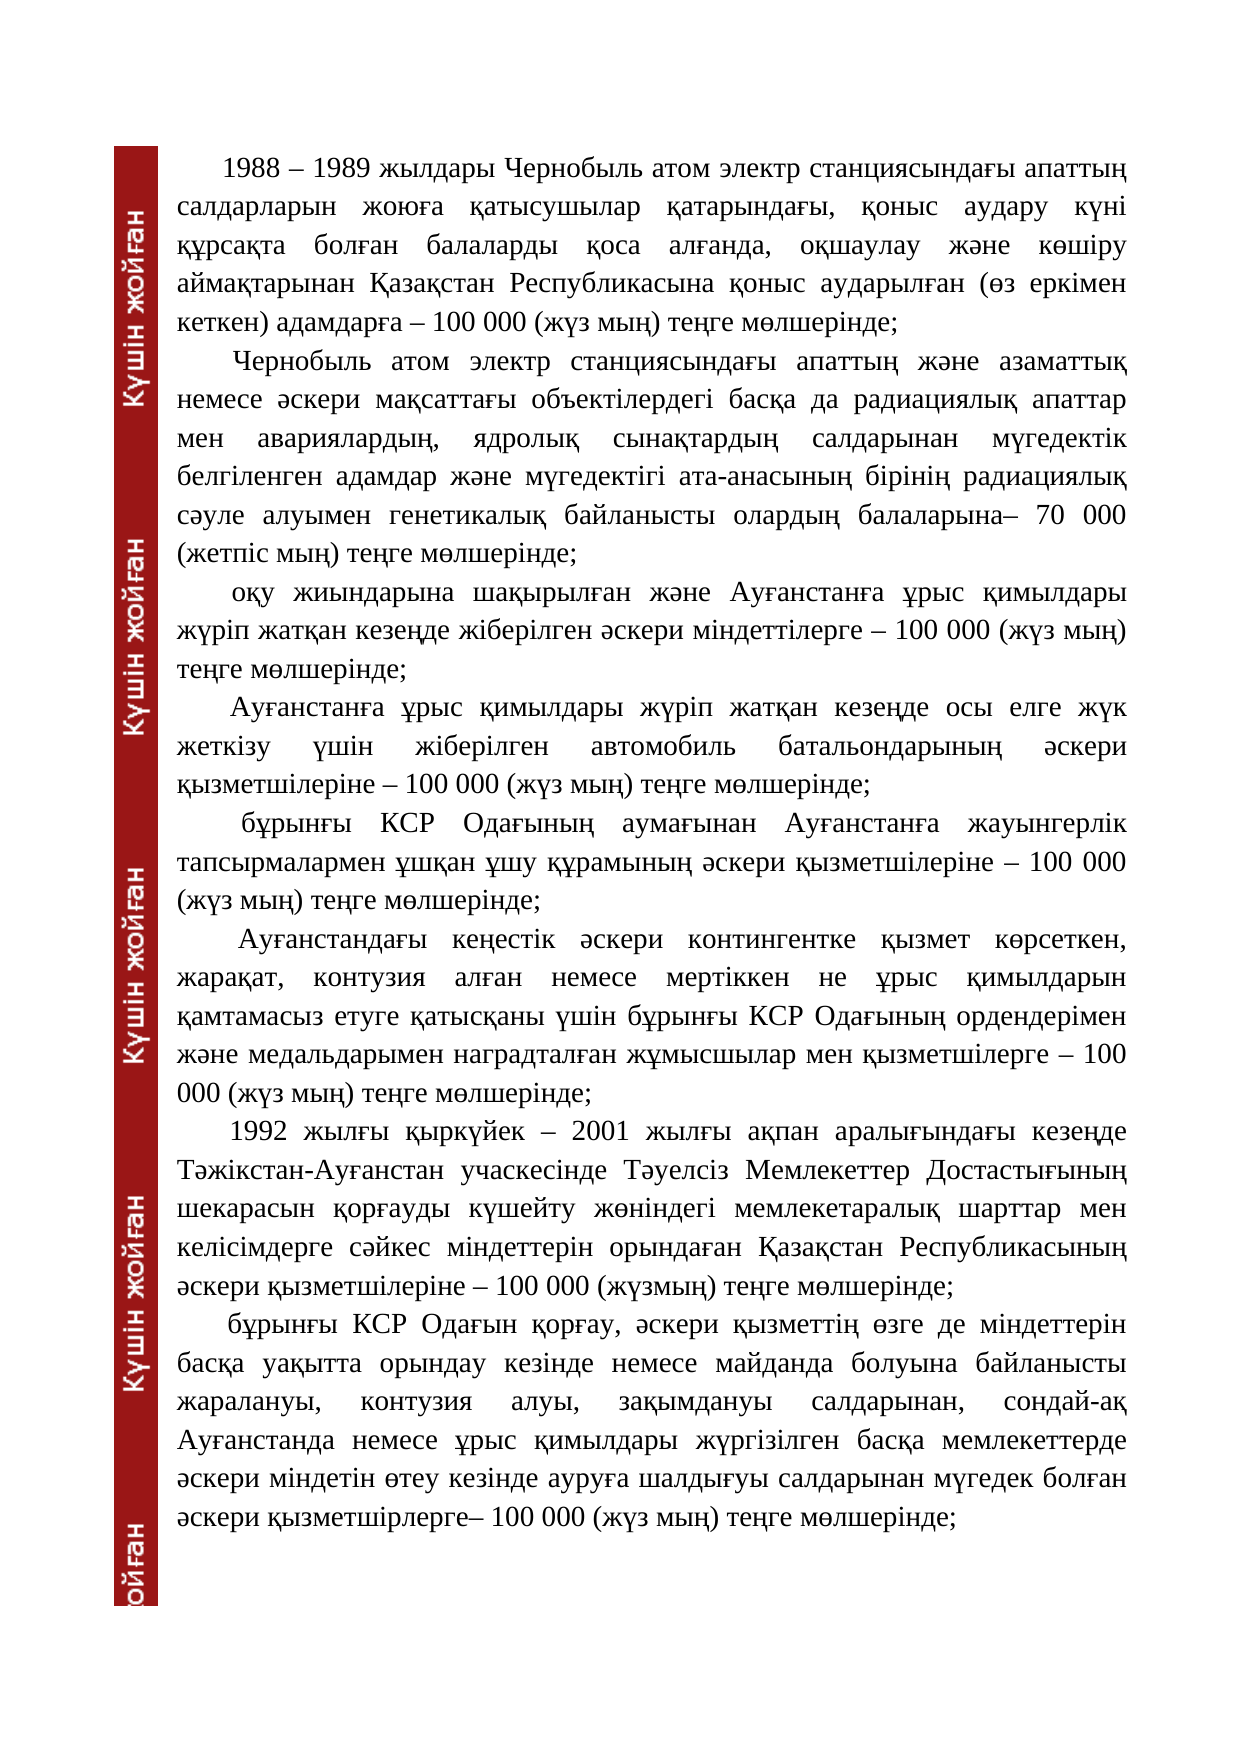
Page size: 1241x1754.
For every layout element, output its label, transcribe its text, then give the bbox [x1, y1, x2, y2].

picture [114, 569, 158, 574]
picture [114, 1301, 158, 1306]
text 1988 – 1989 жылдары Чернобыль атом электр станциясындағы апаттың салдарларын жоюға қатысушылар қатарындағы, қоныс аудару күні құрсақта болған балаларды қоса алғанда, оқшаулау және көшіру аймақтарынан Қазақстан Республикасына қоныс аударылған (өз еркімен кеткен) адамдарға – 100 000 (жүз мың) теңге мөлшерінде; [112, 150, 1128, 338]
text оқу жиындарына шақырылған және Ауғанстанға ұрыс қимылдары жүрiп жатқан кезеңде жiберiлген әскери мiндеттiлерге – 100 000 (жүз мың) теңге мөлшерінде; [112, 574, 1128, 684]
text 1992 жылғы қыркүйек – 2001 жылғы ақпан аралығындағы кезеңде Тәжікстан-Ауғанстан учаскесінде Тәуелсіз Мемлекеттер Достастығының шекарасын қорғауды күшейту жөніндегі мемлекетаралық шарттар мен келісімдерге сәйкес міндеттерін орындаған Қазақстан Республикасының әскери қызметшілеріне – 100 000 (жүзмың) теңге мөлшерінде; [112, 1113, 1128, 1301]
picture [114, 684, 158, 689]
picture [114, 146, 158, 150]
text Ауғанстандағы кеңестік әскери контингентке қызмет көрсеткен, жарақат, контузия алған немесе мертіккен не ұрыс қимылдарын қамтамасыз етуге қатысқаны үшін бұрынғы КСР Одағының ордендерiмен және медальдарымен наградталған жұмысшылар мен қызметшiлерге – 100 000 (жүз мың) теңге мөлшерінде; [112, 921, 1128, 1108]
text бұрынғы КСР Одағын қорғау, әскери қызметтің өзге де міндеттерін басқа уақытта орындау кезінде немесе майданда болуына байланысты жаралануы, контузия алуы, зақымдануы салдарынан, сондай-ақ Ауғанстанда немесе ұрыс қимылдары жүргізілген басқа мемлекеттерде әскери міндетін өтеу кезінде ауруға шалдығуы салдарынан мүгедек болған әскери қызметшірлерге– 100 000 (жүз мың) теңге мөлшерінде; [112, 1306, 1128, 1532]
text Чернобыль атом электр станциясындағы апаттың және азаматтық немесе әскери мақсаттағы объектілердегі басқа да радиациялық апаттар мен авариялардың, ядролық сынақтардың салдарынан мүгедектік белгіленген адамдар және мүгедектігі ата-анасының бірінің радиациялық сәуле алуымен генетикалық байланысты олардың балаларына– 70 000 (жетпіс мың) теңге мөлшерінде; [112, 343, 1128, 569]
picture [114, 1108, 158, 1113]
picture [114, 800, 158, 805]
picture [114, 338, 158, 343]
text бұрынғы КСР Одағының аумағынан Ауғанстанға жауынгерлiк тапсырмалармен ұшқан ұшу құрамының әскери қызметшiлерiне – 100 000 (жүз мың) теңге мөлшерінде; [112, 805, 1128, 916]
picture [114, 916, 158, 921]
picture [114, 1532, 158, 1606]
text Ауғанстанға ұрыс қимылдары жүрiп жатқан кезеңде осы елге жүк жеткiзу үшiн жiберiлген автомобиль батальондарының әскери қызметшiлерiне – 100 000 (жүз мың) теңге мөлшерінде; [112, 689, 1128, 800]
